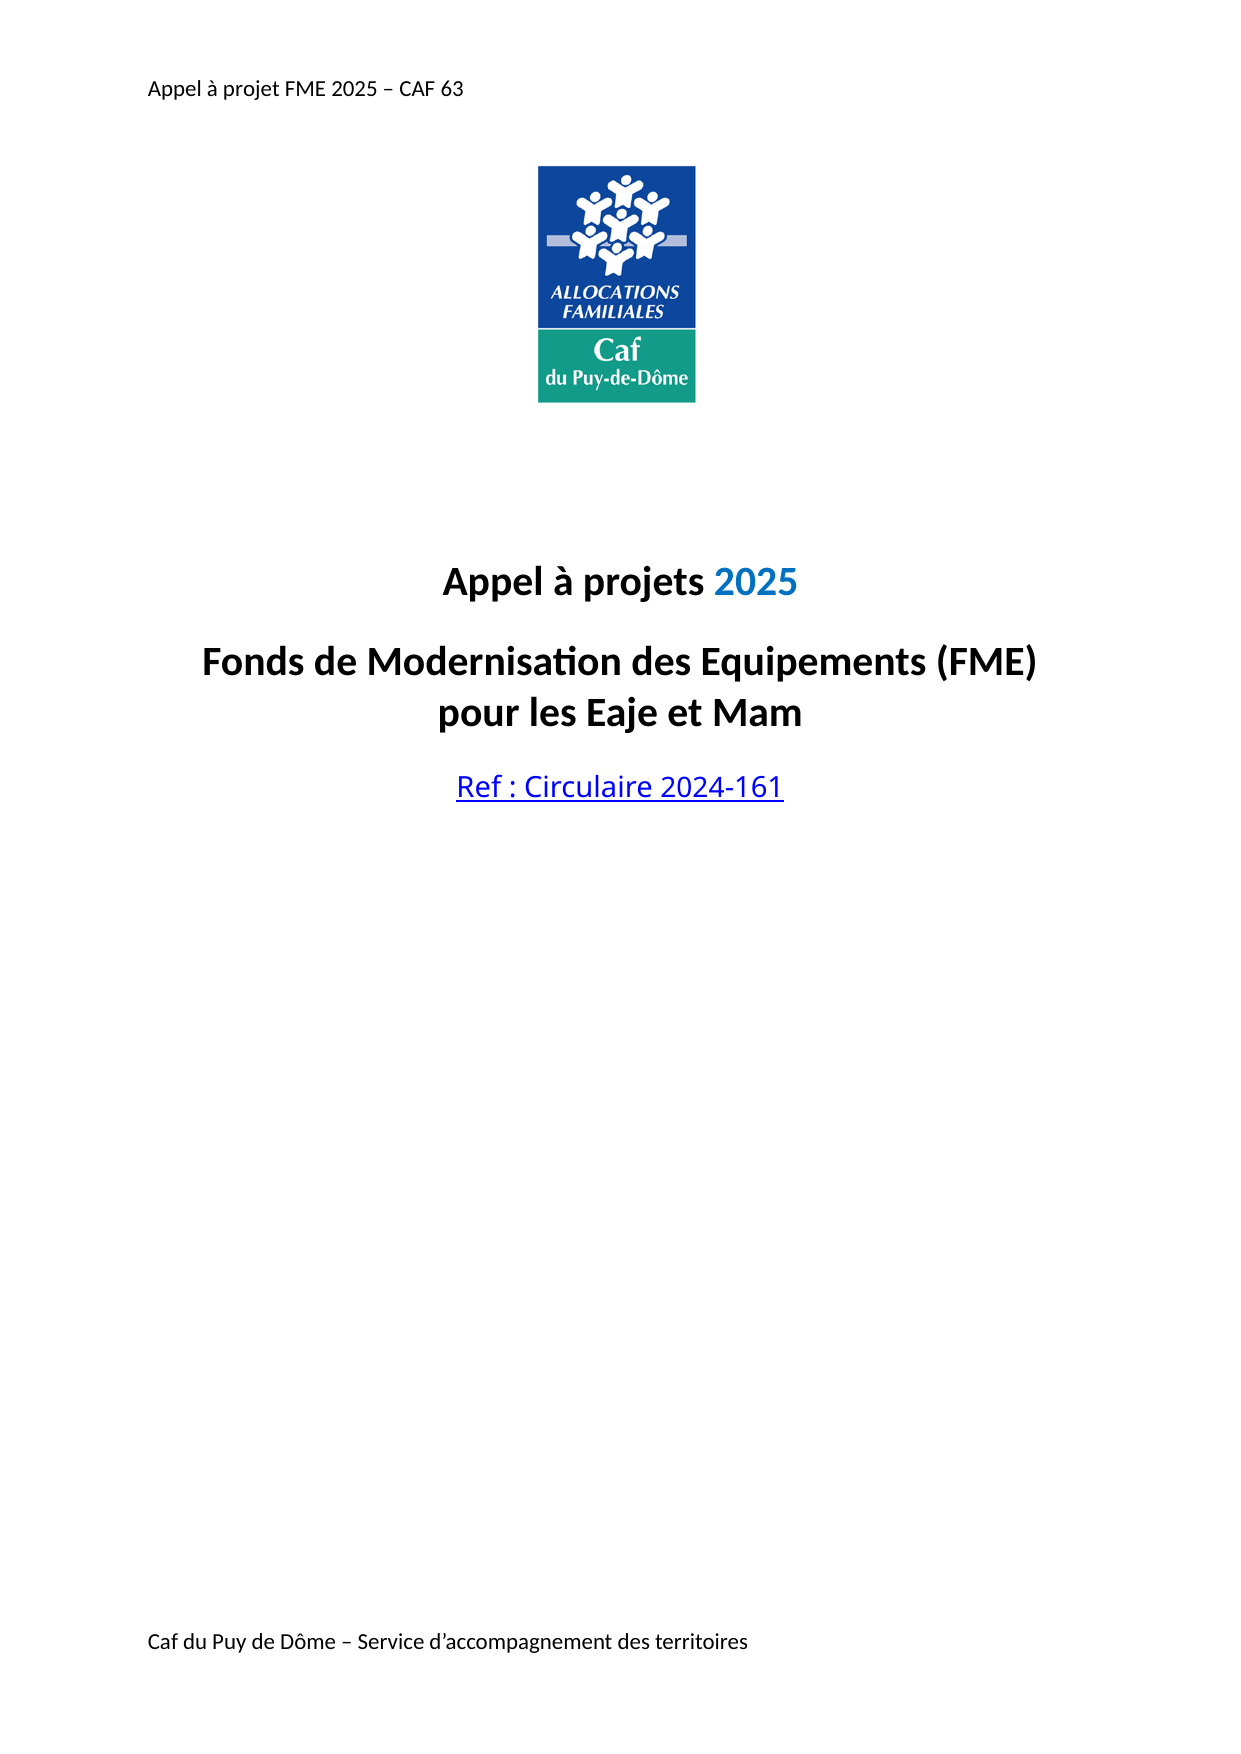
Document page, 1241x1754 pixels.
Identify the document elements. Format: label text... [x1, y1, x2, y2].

text Ref : Circulaire 2024-161 [148, 766, 1093, 806]
text Fonds de Modernisation des Equipements (FME) [148, 635, 1093, 686]
text Appel à projets 2025 [148, 555, 1093, 606]
text pour les Eaje et Mam [148, 686, 1093, 737]
